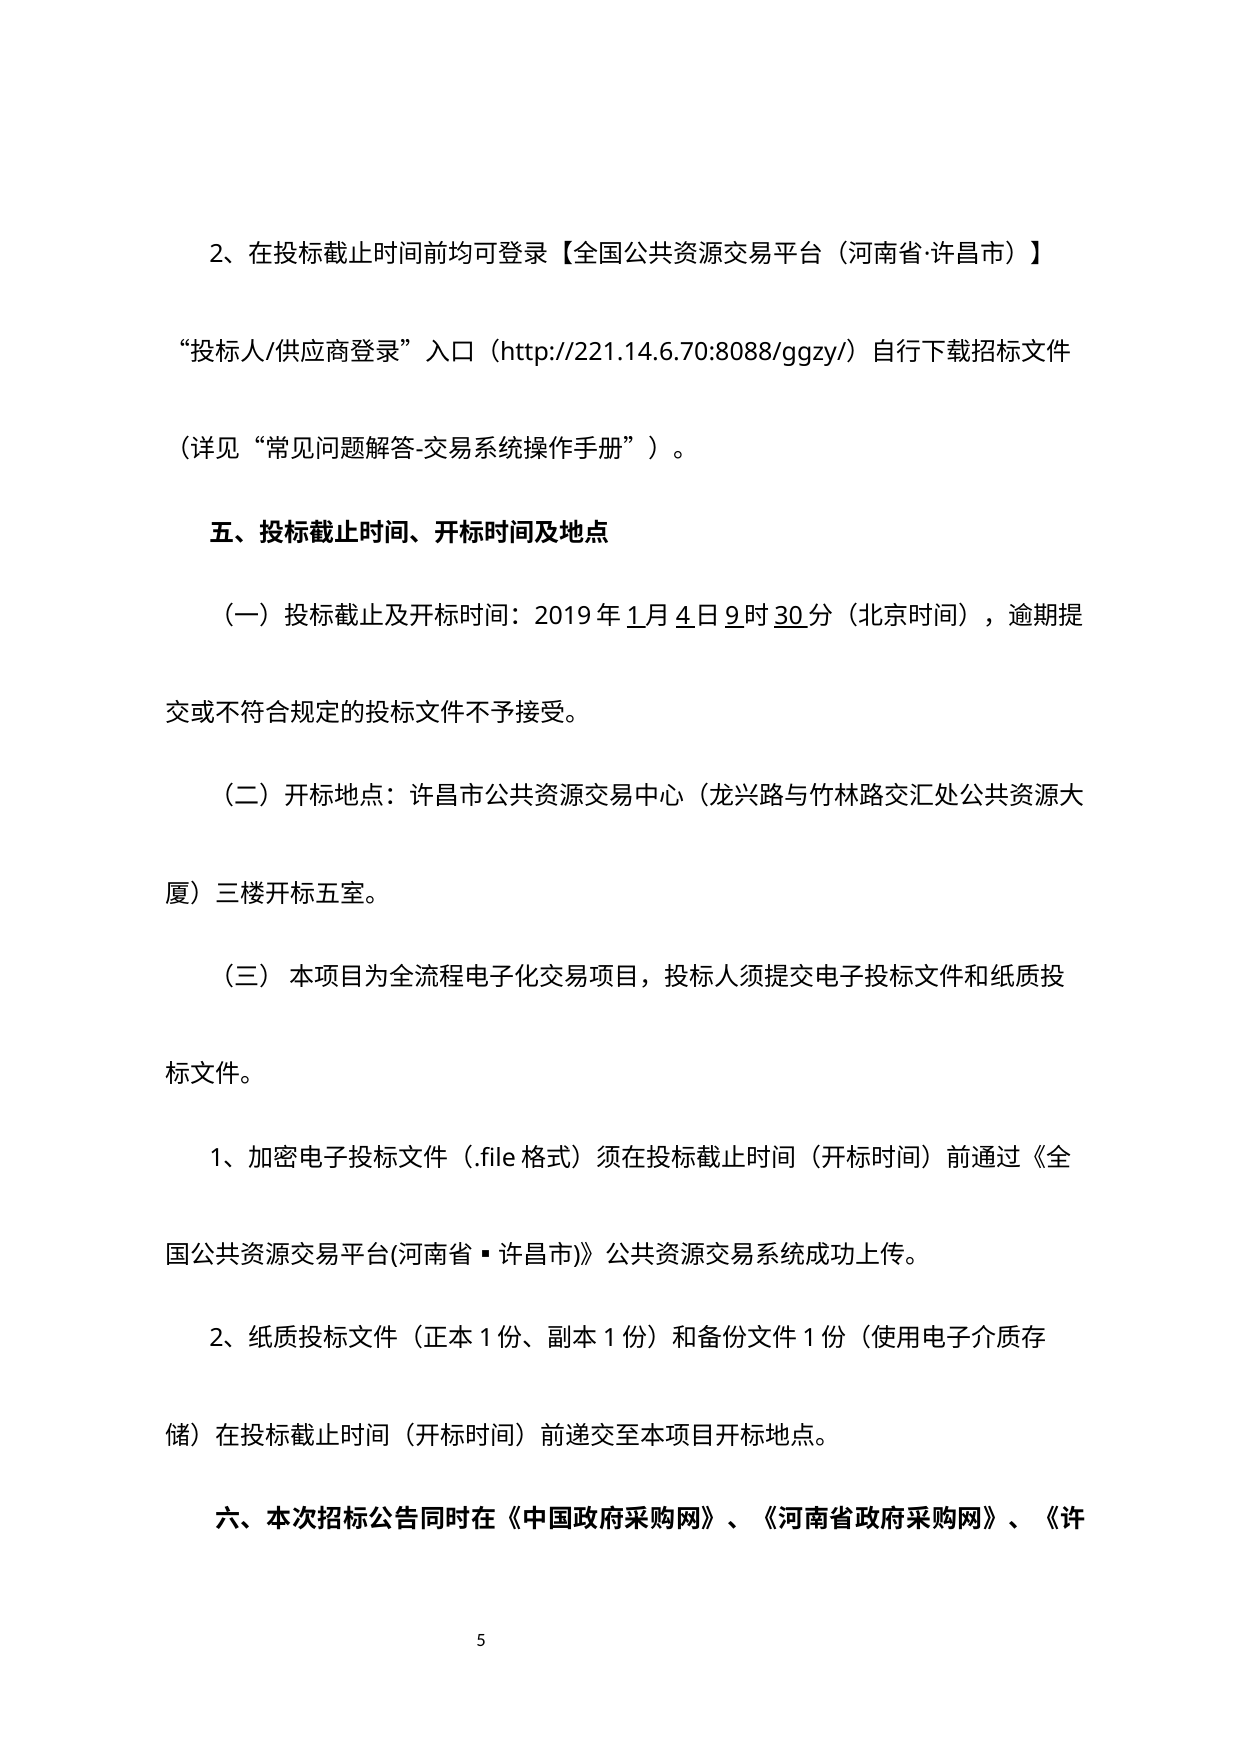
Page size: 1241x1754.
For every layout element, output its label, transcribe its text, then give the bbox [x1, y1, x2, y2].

text （二）开标地点：许昌市公共资源交易中心（龙兴路与竹林路交汇处公共资源大厦）三楼开标五室。 [165, 761, 1087, 924]
text （三） 本项目为全流程电子化交易项目，投标人须提交电子投标文件和纸质投标文件。 [165, 942, 1087, 1104]
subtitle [165, 1484, 1087, 1549]
text 五、投标截止时间、开标时间及地点 [165, 498, 1087, 563]
text 1、加密电子投标文件（.file格式）须在投标截止时间（开标时间）前通过《全国公共资源交易平台(河南省▪许昌市)》公共资源交易系统成功上传。 [165, 1123, 1087, 1285]
text （一）投标截止及开标时间：2019年1月4日9时30分（北京时间），逾期提交或不符合规定的投标文件不予接受。 [165, 581, 1087, 743]
text 2、在投标截止时间前均可登录【全国公共资源交易平台（河南省·许昌市）】“投标人/供应商登录”入口（http://221.14.6.70:8088/ggzy/）自行下载招标文件（详见“常见问题解答-交易系统操作手册”）。 [165, 219, 1087, 479]
text 2、纸质投标文件（正本1份、副本1份）和备份文件1份（使用电子介质存储）在投标截止时间（开标时间）前递交至本项目开标地点。 [165, 1303, 1087, 1466]
